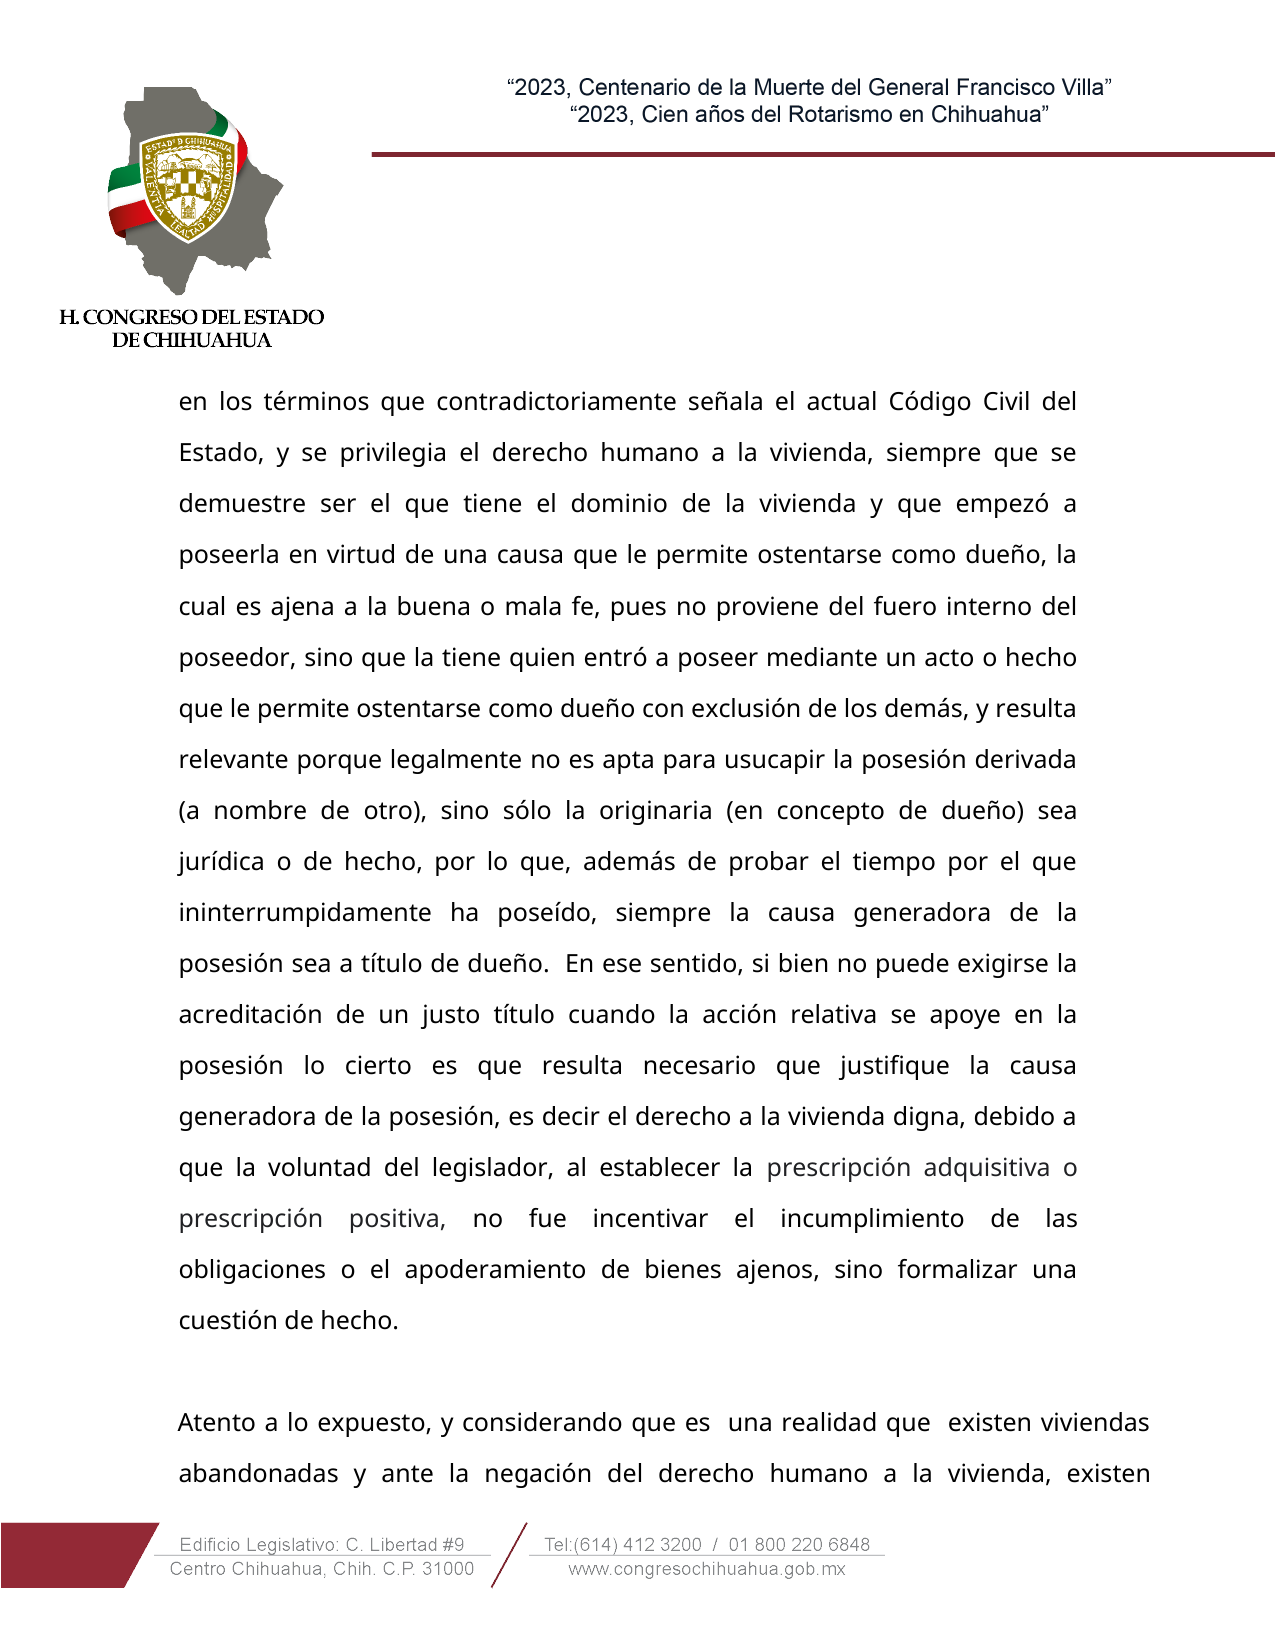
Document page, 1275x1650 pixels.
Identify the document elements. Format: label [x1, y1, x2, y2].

picture [0, 0, 1275, 1650]
text [177, 384, 1078, 1337]
text [177, 1439, 1152, 1490]
